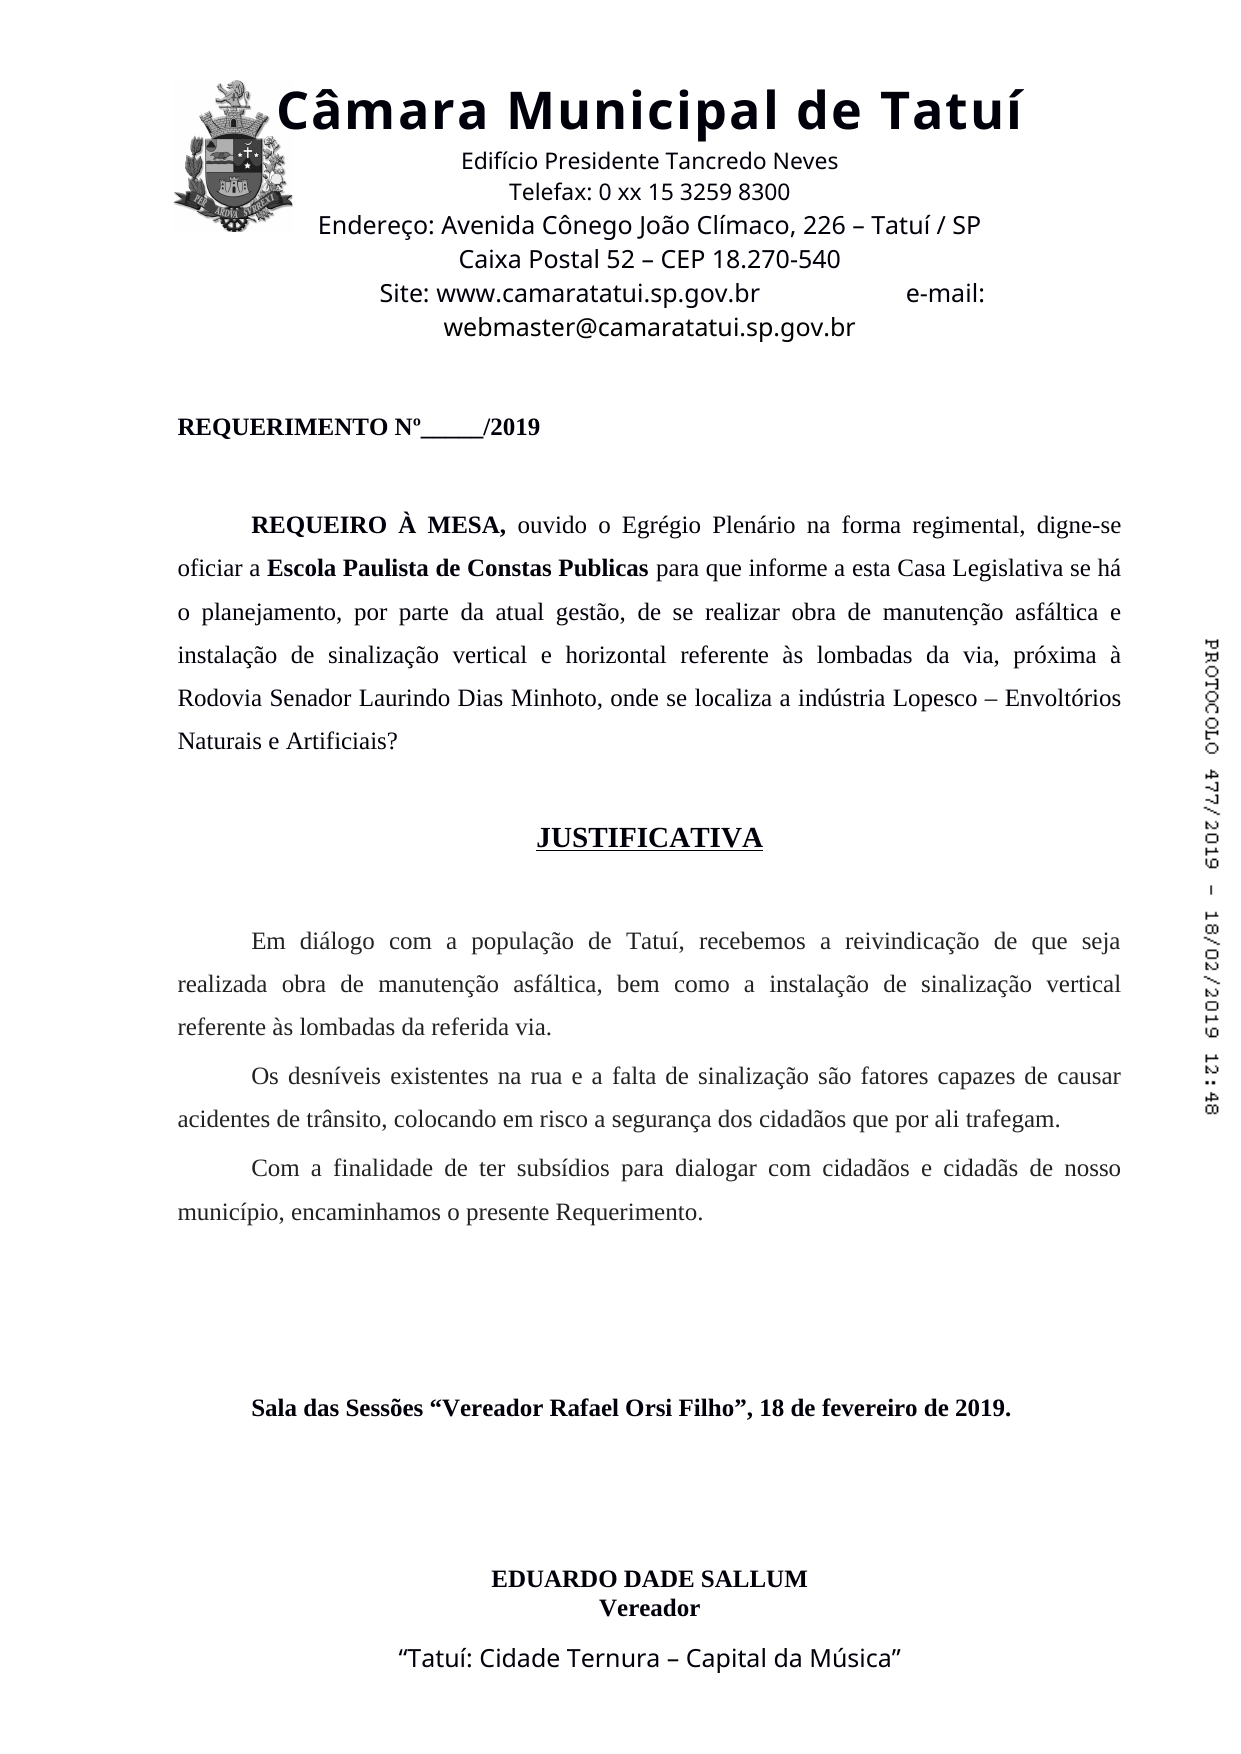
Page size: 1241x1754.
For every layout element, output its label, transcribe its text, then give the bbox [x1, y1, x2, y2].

text REQUEIRO À MESA, ouvido o Egrégio Plenário na forma regimental, digne-se oficiar a Escola Paulista de Constas Publicas para que informe a esta Casa Legislativa se há o planejamento, por parte da atual gestão, de se realizar obra de manutenção asfáltica e instalação de sinalização vertical e horizontal referente às lombadas da via, próxima à Rodovia Senador Laurindo Dias Minhoto, onde se localiza a indústria Lopesco – Envoltórios Naturais e Artificiais? [177, 510, 1122, 755]
text Com a finalidade de ter subsídios para dialogar com cidadãos e cidadãs de nosso município, encaminhamos o presente Requerimento. [177, 1153, 1122, 1225]
text REQUERIMENTO Nº_____/2019 [177, 412, 1122, 441]
text JUSTIFICATIVA [177, 775, 1122, 854]
text Sala das Sessões “Vereador Rafael Orsi Filho”, 18 de fevereiro de 2019. [251, 1393, 1122, 1422]
text Em diálogo com a população de Tatuí, recebemos a reivindicação de que seja realizada obra de manutenção asfáltica, bem como a instalação de sinalização vertical referente às lombadas da referida via. [177, 926, 1122, 1041]
text Os desníveis existentes na rua e a falta de sinalização são fatores capazes de causar acidentes de trânsito, colocando em risco a segurança dos cidadãos que por ali trafegam. [177, 1061, 1122, 1133]
picture [1177, 635, 1241, 1119]
